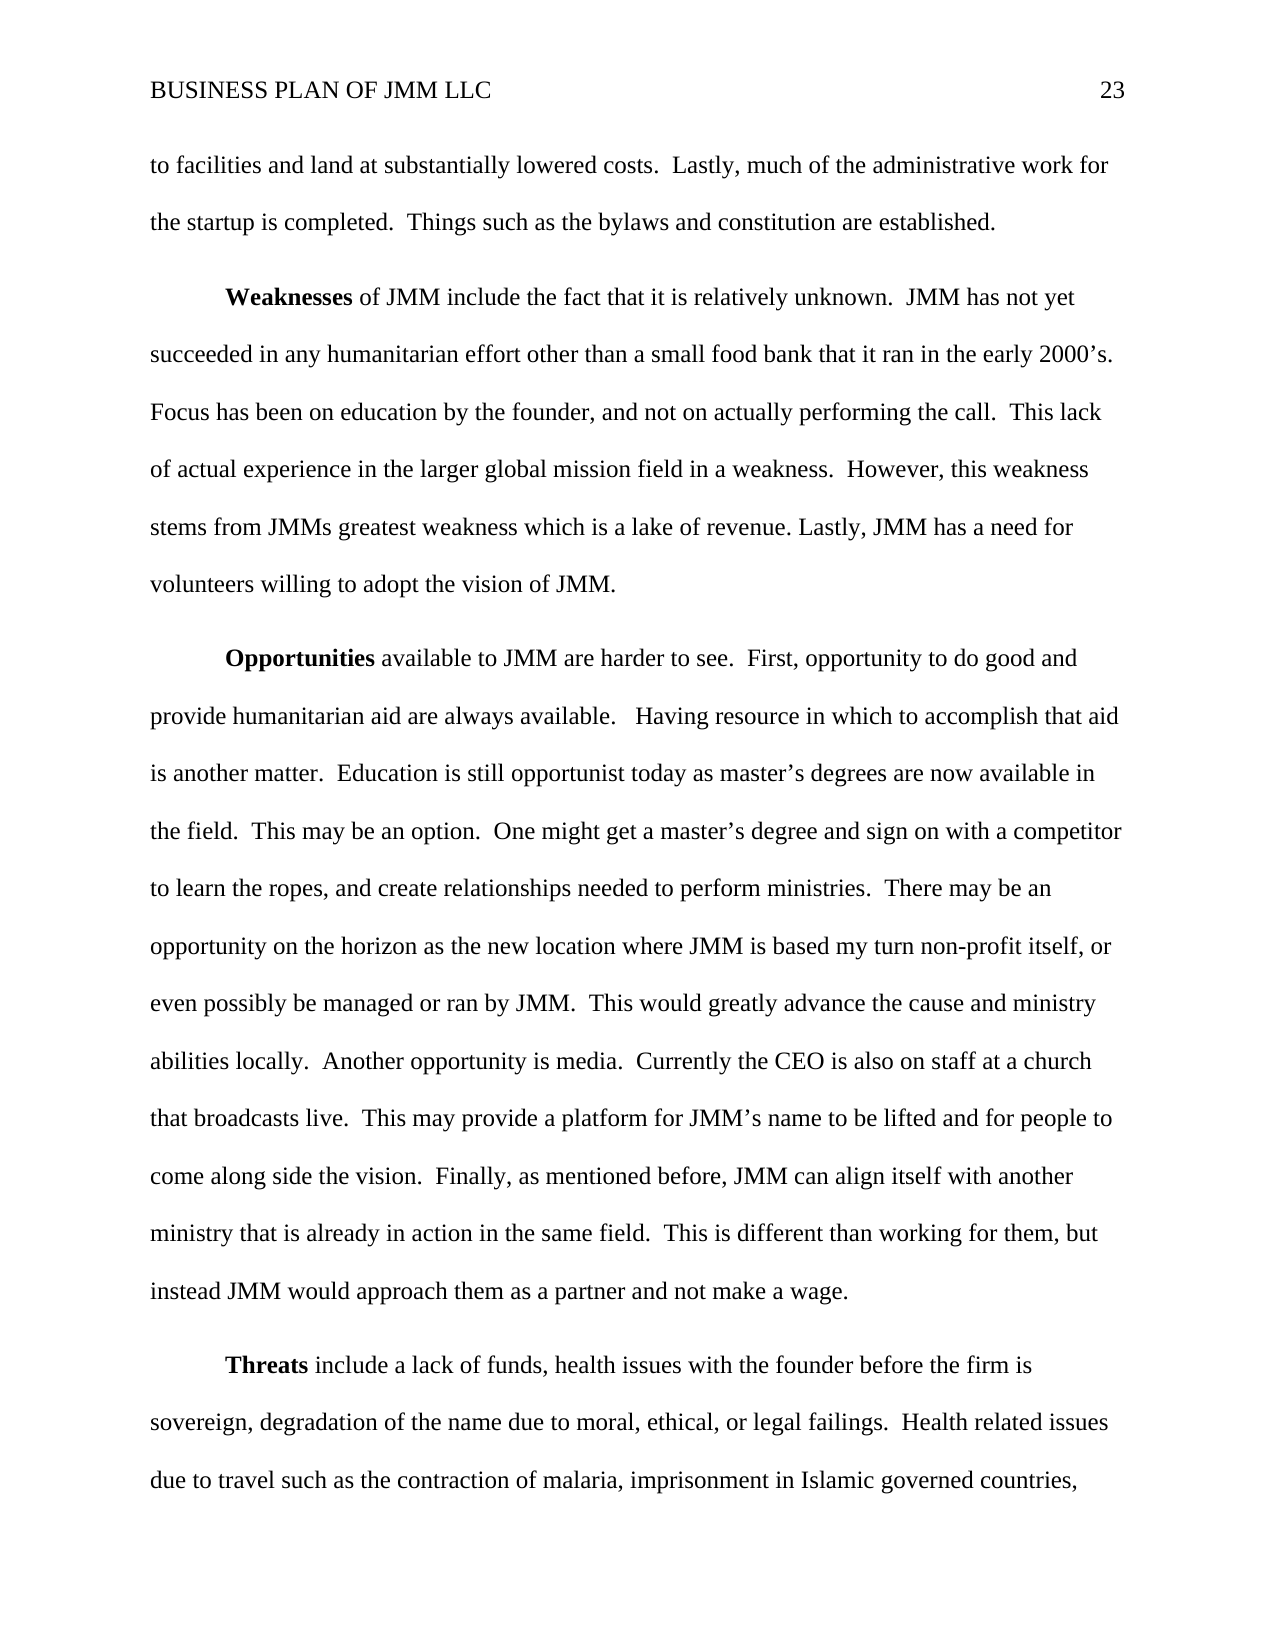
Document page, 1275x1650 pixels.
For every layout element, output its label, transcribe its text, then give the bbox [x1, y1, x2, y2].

text Weaknesses of JMM include the fact that it is relatively unknown. JMM has not yet succeeded in any humanitarian effort other than a small food bank that it ran in the early 2000’s. Focus has been on education by the founder, and not on actually performing the call. This lack of actual experience in the larger global mission field in a weakness. However, this weakness stems from JMMs greatest weakness which is a lake of revenue. Lastly, JMM has a need for volunteers willing to adopt the vision of JMM. [150, 282, 1125, 598]
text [150, 150, 1125, 236]
text Opportunities available to JMM are harder to see. First, opportunity to do good and provide humanitarian aid are always available. Having resource in which to accomplish that aid is another matter. Education is still opportunist today as master’s degrees are now available in the field. This may be an option. One might get a master’s degree and sign on with a competitor to learn the ropes, and create relationships needed to perform ministries. There may be an opportunity on the horizon as the new location where JMM is based my turn non-profit itself, or even possibly be managed or ran by JMM. This would greatly advance the cause and ministry abilities locally. Another opportunity is media. Currently the CEO is also on staff at a church that broadcasts live. This may provide a platform for JMM’s name to be lifted and for people to come along side the vision. Finally, as mentioned before, JMM can align itself with another ministry that is already in action in the same field. This is different than working for them, but instead JMM would approach them as a partner and not make a wage. [150, 643, 1125, 1304]
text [150, 1350, 1125, 1494]
